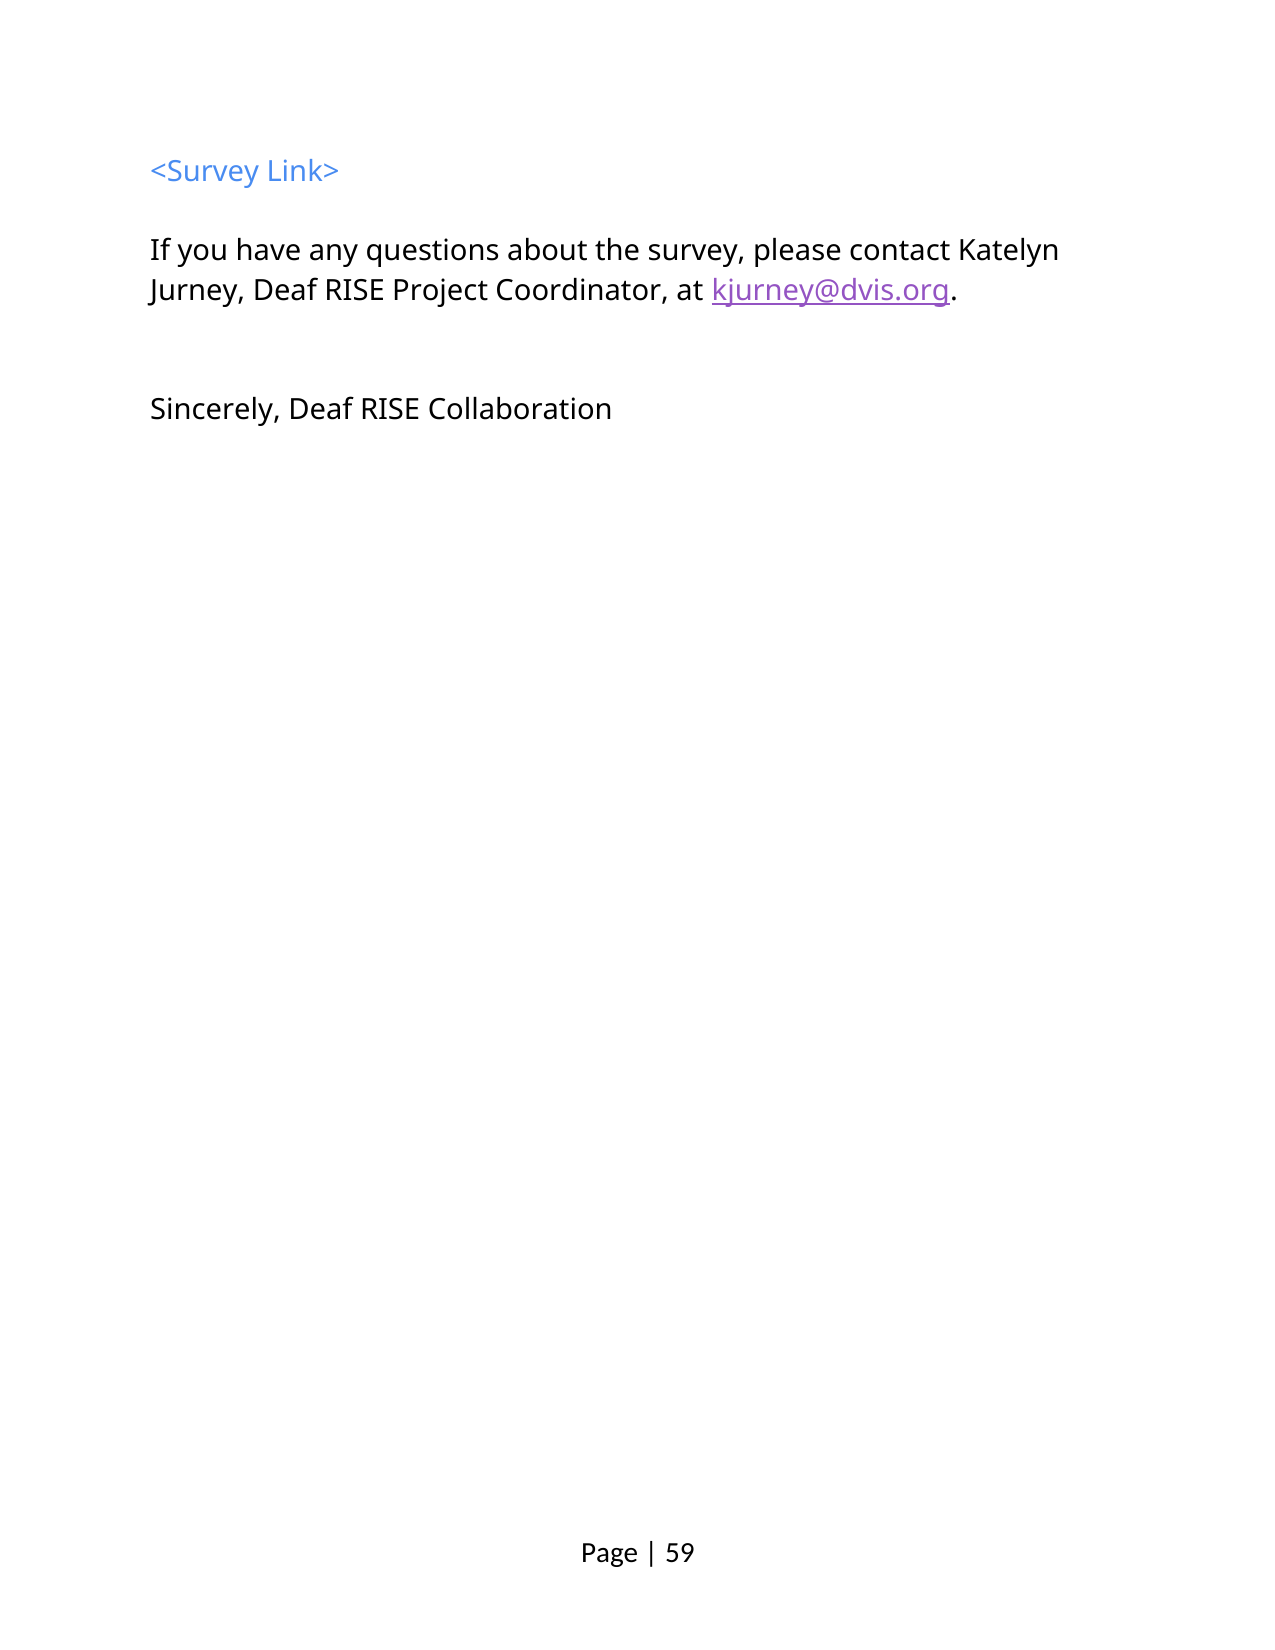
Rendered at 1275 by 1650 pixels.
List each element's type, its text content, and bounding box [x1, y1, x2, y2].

text If you have any questions about the survey, please contact Katelyn Jurney, Deaf RISE Project Coordinator, at kjurney@dvis.org. [150, 229, 1125, 309]
text Sincerely, Deaf RISE Collaboration [150, 388, 1125, 428]
text <Survey Link> [150, 150, 1125, 190]
